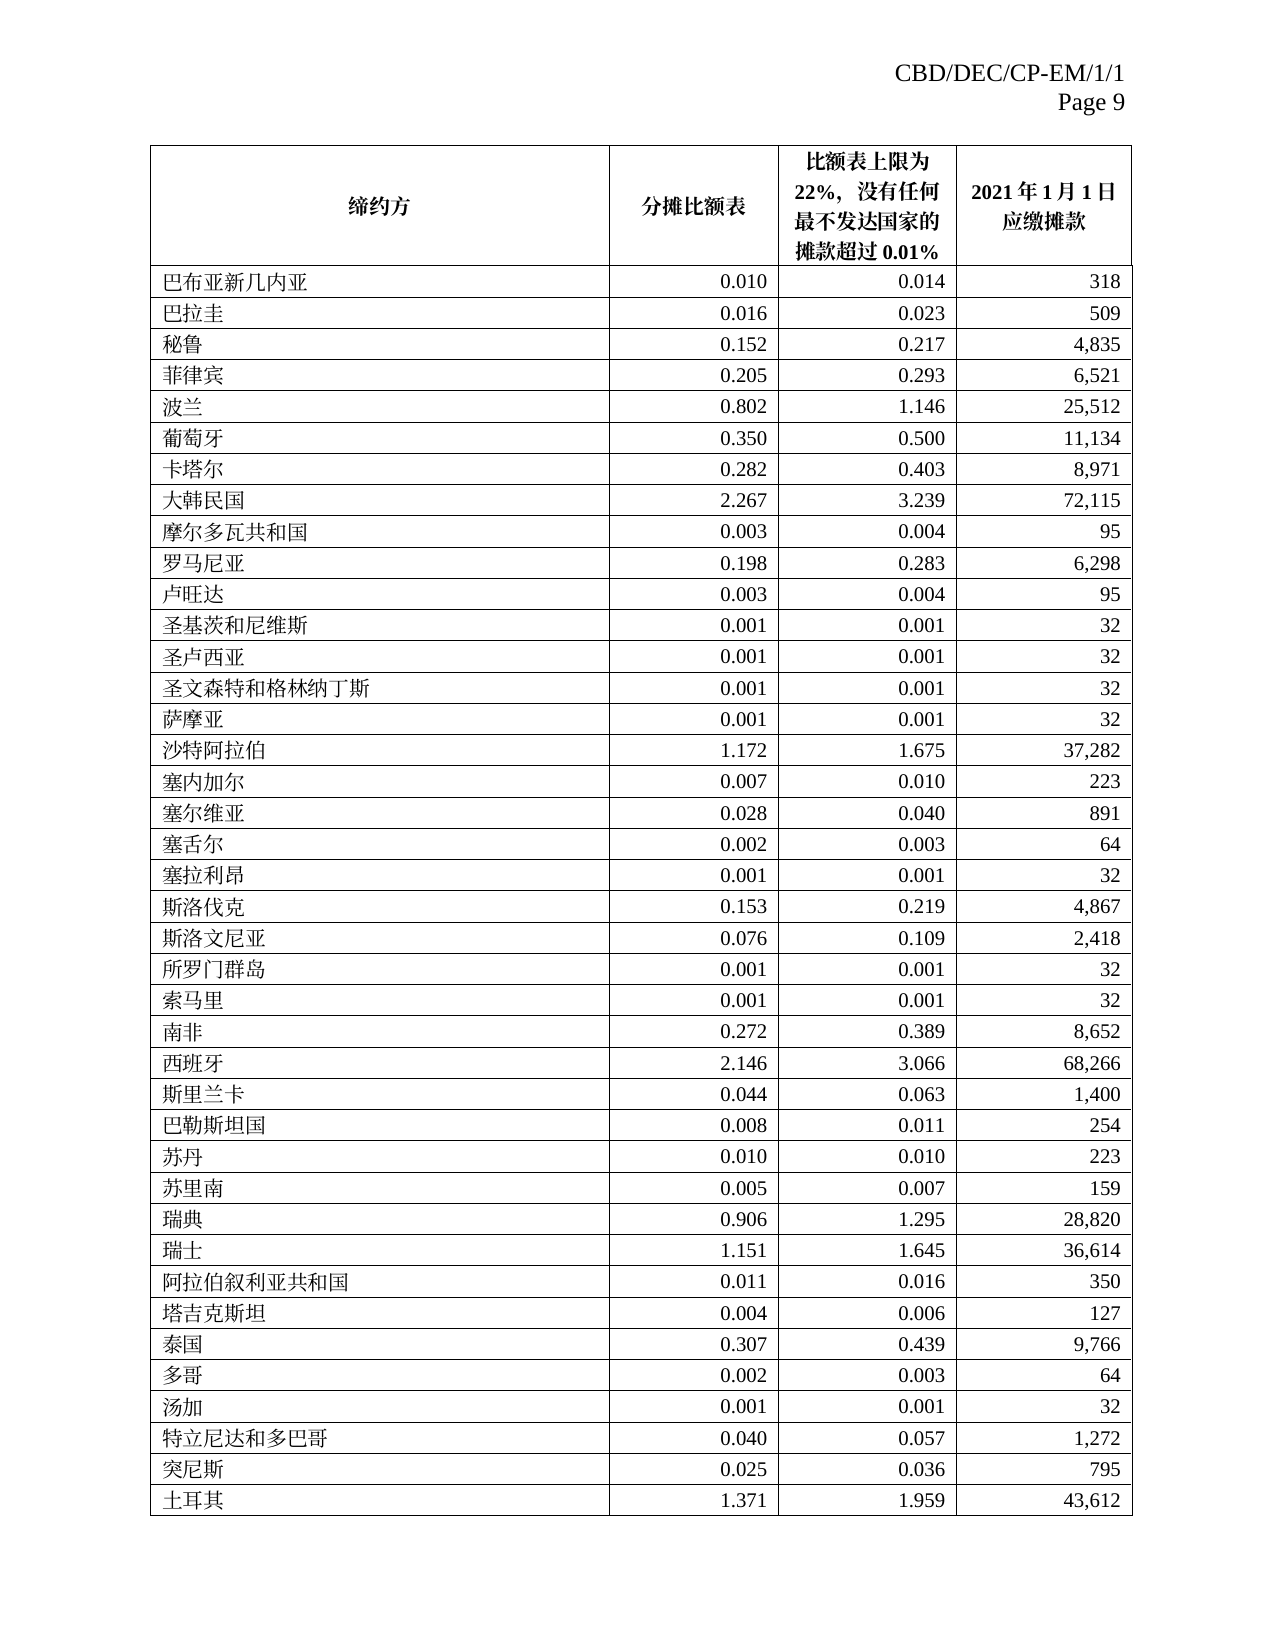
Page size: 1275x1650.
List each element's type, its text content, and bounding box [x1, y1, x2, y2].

table_cell 0.040 [779, 798, 956, 828]
table_cell 0.002 [610, 1360, 778, 1390]
table_cell 0.001 [610, 610, 778, 640]
table_cell 350 [957, 1265, 1132, 1297]
table_cell 斯里兰卡 [151, 1079, 609, 1109]
table_cell 32 [957, 1390, 1132, 1422]
table_cell 0.001 [779, 641, 956, 672]
table_cell 0.003 [610, 579, 778, 609]
table_cell 64 [957, 828, 1132, 859]
table_cell 南非 [151, 1016, 609, 1047]
table_cell 223 [957, 1140, 1132, 1172]
table_cell 0.025 [610, 1454, 778, 1484]
table_cell 0.350 [610, 423, 778, 453]
table_cell 0.008 [610, 1110, 778, 1140]
table_cell 0.016 [779, 1266, 956, 1297]
table_cell 1.959 [779, 1485, 956, 1515]
table_cell 0.001 [610, 1391, 778, 1422]
table_cell 突尼斯 [151, 1454, 609, 1484]
table_cell 4,835 [957, 328, 1132, 359]
table_cell 509 [957, 297, 1132, 328]
table_cell 0.152 [610, 329, 778, 359]
table_cell 0.001 [610, 954, 778, 984]
table_cell 68,266 [957, 1047, 1132, 1078]
table_cell 瑞典 [151, 1204, 609, 1234]
table_cell 318 [957, 266, 1132, 297]
table_cell 6,521 [957, 359, 1132, 390]
table_cell 95 [957, 578, 1132, 609]
table_cell 0.076 [610, 923, 778, 953]
table_cell 0.906 [610, 1204, 778, 1234]
table_cell 0.010 [610, 1141, 778, 1172]
table_cell 159 [957, 1172, 1132, 1203]
table_cell 0.010 [779, 766, 956, 797]
table_cell 0.283 [779, 548, 956, 578]
table_cell 秘鲁 [151, 329, 609, 359]
table_cell 0.002 [610, 829, 778, 859]
table_cell 0.802 [610, 391, 778, 422]
table_cell 0.004 [610, 1298, 778, 1328]
table_cell 圣卢西亚 [151, 641, 609, 672]
table_cell 32 [957, 609, 1132, 640]
table_cell 0.001 [610, 704, 778, 734]
table_cell 1,400 [957, 1078, 1132, 1109]
table_cell 苏里南 [151, 1173, 609, 1203]
table_cell 圣基茨和尼维斯 [151, 610, 609, 640]
table_cell 泰国 [151, 1329, 609, 1359]
table_cell 0.217 [779, 329, 956, 359]
table_cell 64 [957, 1359, 1132, 1390]
table_cell 所罗门群岛 [151, 954, 609, 984]
table_cell 卡塔尔 [151, 454, 609, 484]
table_cell 0.028 [610, 798, 778, 828]
table_cell 巴勒斯坦国 [151, 1110, 609, 1140]
table_cell 塞舌尔 [151, 829, 609, 859]
table_cell 1.172 [610, 735, 778, 765]
table_header 比额表上限为22%，没有任何最不发达国家的摊款超过0.01% [779, 146, 956, 265]
table_cell 土耳其 [151, 1485, 609, 1515]
table_cell 0.403 [779, 454, 956, 484]
table_cell 11,134 [957, 422, 1132, 453]
table_cell 塞尔维亚 [151, 798, 609, 828]
table_cell 0.282 [610, 454, 778, 484]
table_cell 1.295 [779, 1204, 956, 1234]
table_cell 32 [957, 953, 1132, 984]
table_cell 摩尔多瓦共和国 [151, 516, 609, 547]
table_cell 0.004 [779, 579, 956, 609]
table_cell 0.007 [610, 766, 778, 797]
table_cell 25,512 [957, 390, 1132, 422]
table_cell 1,272 [957, 1422, 1132, 1453]
table_cell 0.001 [610, 985, 778, 1015]
table_cell 36,614 [957, 1234, 1132, 1265]
table_cell 127 [957, 1297, 1132, 1328]
table_cell 巴拉圭 [151, 298, 609, 328]
table_cell 1.146 [779, 391, 956, 422]
table_cell 索马里 [151, 985, 609, 1015]
table_cell 0.272 [610, 1016, 778, 1047]
table_cell 大韩民国 [151, 485, 609, 515]
table_cell 0.001 [779, 985, 956, 1015]
table_cell 0.293 [779, 360, 956, 390]
table_cell 8,971 [957, 453, 1132, 484]
table_cell 0.023 [779, 298, 956, 328]
table_cell 0.001 [779, 704, 956, 734]
table_cell 0.307 [610, 1329, 778, 1359]
table_cell 223 [957, 765, 1132, 797]
table_cell 0.219 [779, 891, 956, 922]
table_cell 西班牙 [151, 1048, 609, 1078]
table_cell 0.389 [779, 1016, 956, 1047]
table_cell 28,820 [957, 1203, 1132, 1234]
table_cell 0.001 [779, 954, 956, 984]
table_cell 1.645 [779, 1235, 956, 1265]
table_cell 0.001 [779, 860, 956, 890]
table_cell 43,612 [957, 1484, 1132, 1515]
table_cell 0.004 [779, 516, 956, 547]
table_cell 瑞士 [151, 1235, 609, 1265]
table_cell 0.014 [779, 266, 956, 297]
table_cell 罗马尼亚 [151, 548, 609, 578]
table_cell 8,652 [957, 1015, 1132, 1047]
table_cell 0.001 [610, 860, 778, 890]
table_cell 塞拉利昂 [151, 860, 609, 890]
table_cell 72,115 [957, 484, 1132, 515]
table_cell 254 [957, 1109, 1132, 1140]
table_cell 沙特阿拉伯 [151, 735, 609, 765]
table_cell 0.205 [610, 360, 778, 390]
table_cell 0.001 [779, 673, 956, 703]
table_cell 0.153 [610, 891, 778, 922]
table_cell 795 [957, 1453, 1132, 1484]
table_cell 0.040 [610, 1423, 778, 1453]
table_cell 0.010 [779, 1141, 956, 1172]
table_cell 0.439 [779, 1329, 956, 1359]
table_cell 0.044 [610, 1079, 778, 1109]
table_cell 巴布亚新几内亚 [151, 266, 609, 297]
table_cell 2.146 [610, 1048, 778, 1078]
table_cell 阿拉伯叙利亚共和国 [151, 1266, 609, 1297]
table_cell 0.006 [779, 1298, 956, 1328]
table_cell 0.001 [779, 1391, 956, 1422]
table_cell 32 [957, 859, 1132, 890]
table_cell 32 [957, 640, 1132, 672]
table_cell 1.675 [779, 735, 956, 765]
table_cell 斯洛伐克 [151, 891, 609, 922]
table_cell 95 [957, 515, 1132, 547]
table_cell 波兰 [151, 391, 609, 422]
table_cell 0.003 [779, 829, 956, 859]
table_cell 斯洛文尼亚 [151, 923, 609, 953]
table_cell 0.198 [610, 548, 778, 578]
table_cell 2.267 [610, 485, 778, 515]
table_cell 特立尼达和多巴哥 [151, 1423, 609, 1453]
table_cell 0.001 [610, 673, 778, 703]
table_cell 塔吉克斯坦 [151, 1298, 609, 1328]
table_header 分摊比额表 [610, 146, 778, 265]
table_cell 32 [957, 672, 1132, 703]
table_cell 32 [957, 703, 1132, 734]
table_cell 萨摩亚 [151, 704, 609, 734]
table_cell 卢旺达 [151, 579, 609, 609]
table_cell 0.109 [779, 923, 956, 953]
table_cell 0.036 [779, 1454, 956, 1484]
table_cell 0.001 [779, 610, 956, 640]
table_cell 0.063 [779, 1079, 956, 1109]
table_cell 2,418 [957, 922, 1132, 953]
table_cell 葡萄牙 [151, 423, 609, 453]
table_cell 6,298 [957, 547, 1132, 578]
table_cell 3.239 [779, 485, 956, 515]
table_cell 0.001 [610, 641, 778, 672]
table_cell 苏丹 [151, 1141, 609, 1172]
table_cell 菲律宾 [151, 360, 609, 390]
table_header 缔约方 [151, 146, 609, 265]
table_header 2021年1月1日 应缴摊款 [957, 146, 1131, 265]
table_cell 0.011 [779, 1110, 956, 1140]
table_cell 0.007 [779, 1173, 956, 1203]
table_cell 37,282 [957, 734, 1132, 765]
table_cell 圣文森特和格林纳丁斯 [151, 673, 609, 703]
table_cell 891 [957, 797, 1132, 828]
table_cell 0.010 [610, 266, 778, 297]
table_cell 多哥 [151, 1360, 609, 1390]
table_cell 0.500 [779, 423, 956, 453]
table_cell 1.371 [610, 1485, 778, 1515]
table_cell 0.016 [610, 298, 778, 328]
table_cell 塞内加尔 [151, 766, 609, 797]
table_cell 9,766 [957, 1328, 1132, 1359]
table_cell 0.011 [610, 1266, 778, 1297]
table_cell 4,867 [957, 890, 1132, 922]
table_cell 0.005 [610, 1173, 778, 1203]
table_cell 0.003 [779, 1360, 956, 1390]
table_cell 0.003 [610, 516, 778, 547]
table_cell 1.151 [610, 1235, 778, 1265]
table_cell 32 [957, 984, 1132, 1015]
table_cell 汤加 [151, 1391, 609, 1422]
table_cell 3.066 [779, 1048, 956, 1078]
table_cell 0.057 [779, 1423, 956, 1453]
